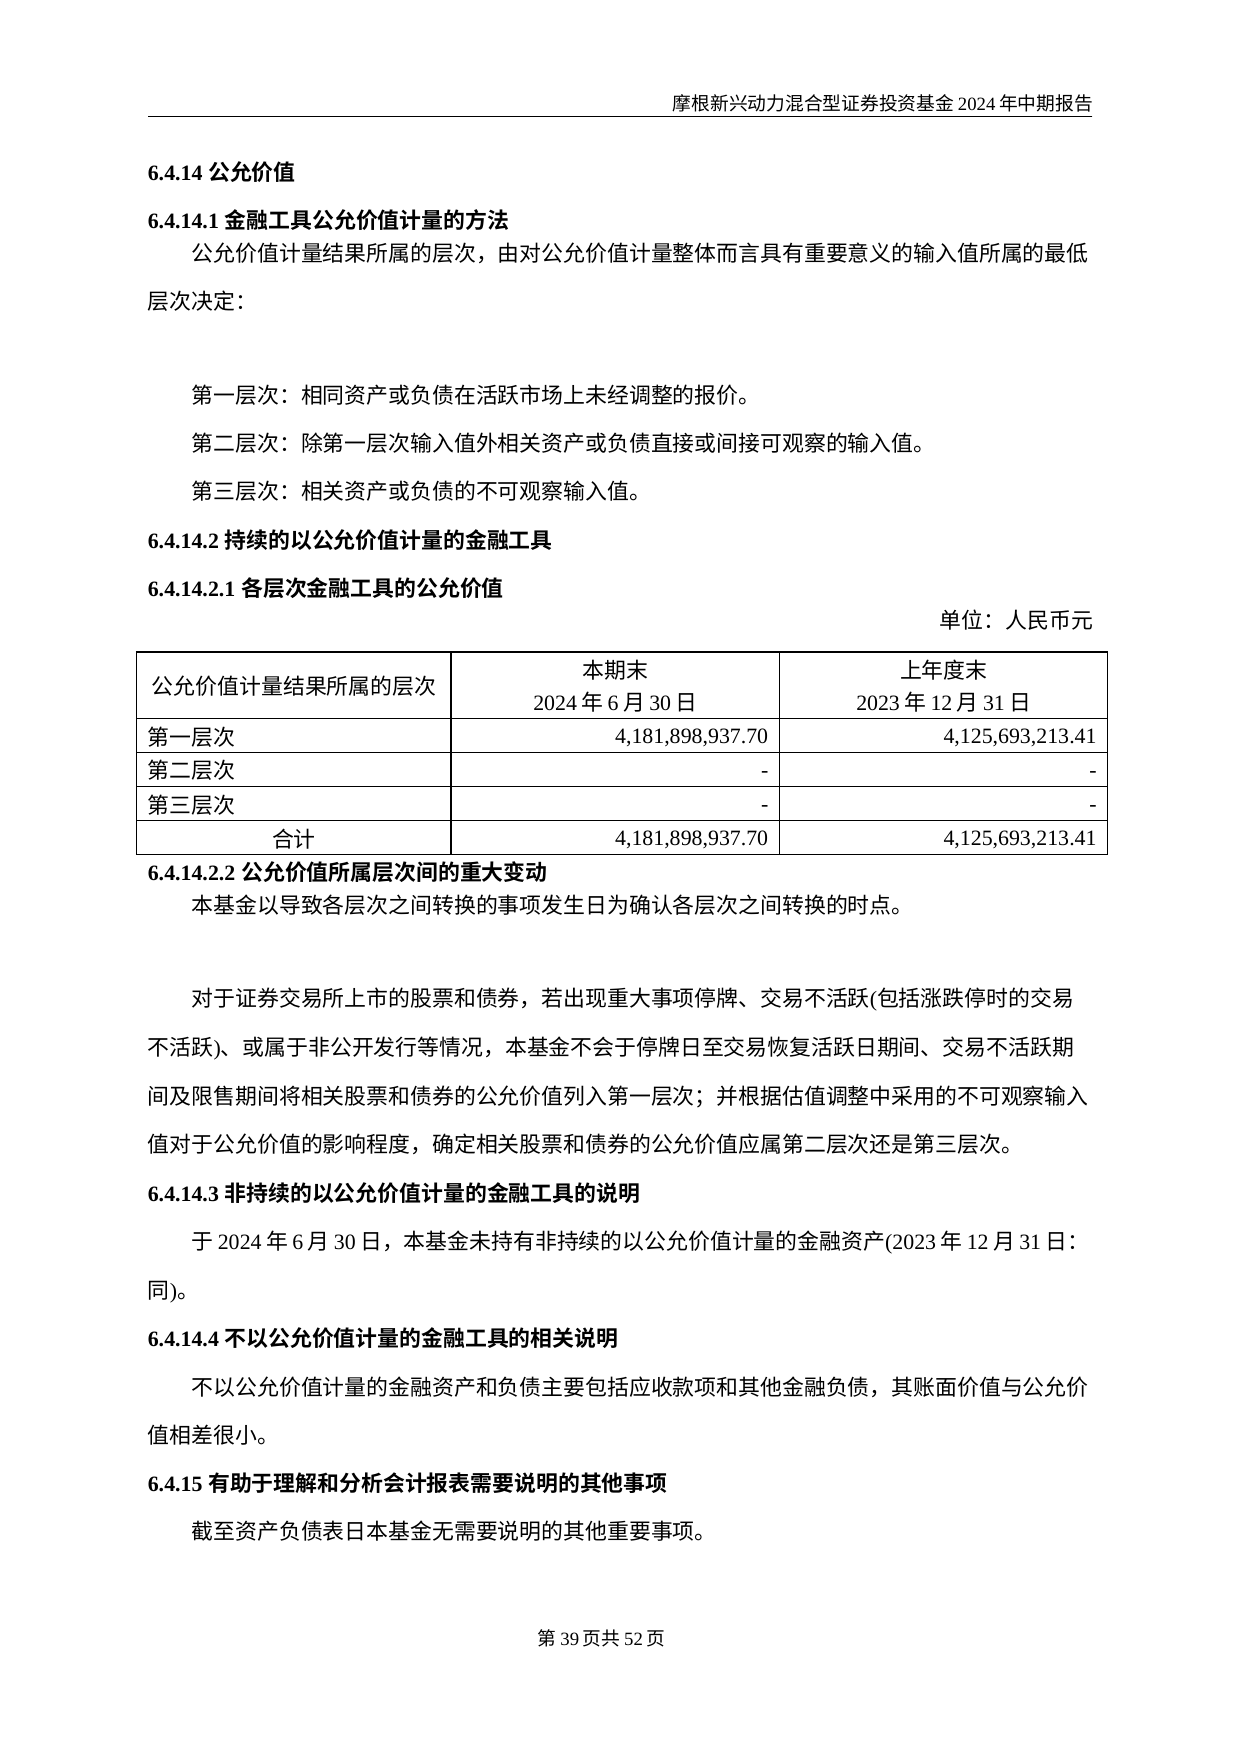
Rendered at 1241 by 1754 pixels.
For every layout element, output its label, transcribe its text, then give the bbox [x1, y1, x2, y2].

table_header 本期末 2024年6月30日 [452, 653, 779, 717]
table_cell - [452, 753, 779, 786]
table_cell - [780, 787, 1107, 820]
table_cell 4,181,898,937.70 [452, 719, 779, 752]
table_cell 4,125,693,213.41 [780, 719, 1107, 752]
table_cell 第三层次 [137, 787, 450, 820]
text 第一层次：相同资产或负债在活跃市场上未经调整的报价。 [148, 377, 1092, 410]
table_cell - [780, 753, 1107, 786]
table_header 公允价值计量结果所属的层次 [137, 653, 450, 717]
text 本基金以导致各层次之间转换的事项发生日为确认各层次之间转换的时点。 [148, 887, 1092, 920]
table_cell 第二层次 [137, 753, 450, 786]
text 6.4.14.2 持续的以公允价值计量的金融工具 [148, 522, 1092, 555]
text 单位：人民币元 [148, 603, 1092, 636]
text 公允价值计量结果所属的层次，由对公允价值计量整体而言具有重要意义的输入值所属的最低层次决定： [148, 235, 1092, 316]
table_header 上年度末 2023年12月31日 [780, 653, 1107, 717]
text 截至资产负债表日本基金无需要说明的其他重要事项。 [148, 1514, 1092, 1546]
text 6.4.15 有助于理解和分析会计报表需要说明的其他事项 [148, 1466, 1092, 1498]
table_cell 第一层次 [137, 719, 450, 752]
text 6.4.14.2.2 公允价值所属层次间的重大变动 [148, 855, 1092, 887]
table_cell 4,181,898,937.70 [452, 821, 779, 854]
text 6.4.14.3 非持续的以公允价值计量的金融工具的说明 [148, 1175, 1092, 1208]
text 不以公允价值计量的金融资产和负债主要包括应收款项和其他金融负债，其账面价值与公允价值相差很小。 [148, 1369, 1092, 1450]
table_cell 合计 [137, 821, 450, 854]
table_cell - [452, 787, 779, 820]
text 6.4.14 公允价值 [148, 154, 1092, 187]
text 6.4.14.4 不以公允价值计量的金融工具的相关说明 [148, 1321, 1092, 1353]
text 于2024年6月30日，本基金未持有非持续的以公允价值计量的金融资产(2023年12月31日：同)。 [148, 1224, 1092, 1305]
table_cell 4,125,693,213.41 [780, 821, 1107, 854]
text 对于证券交易所上市的股票和债券，若出现重大事项停牌、交易不活跃(包括涨跌停时的交易不活跃)、或属于非公开发行等情况，本基金不会于停牌日至交易恢复活跃日期间、交易不活跃期间及限售期间将相关股票和债券的公允价值列入第一层次；并根据估值调整中采用的不可观察输入值对于公允价值的影响程度，确定相关股票和债券的公允价值应属第二层次还是第三层次。 [148, 981, 1092, 1159]
text 第三层次：相关资产或负债的不可观察输入值。 [148, 474, 1092, 506]
text 第二层次：除第一层次输入值外相关资产或负债直接或间接可观察的输入值。 [148, 426, 1092, 458]
text 6.4.14.1 金融工具公允价值计量的方法 [148, 203, 1092, 235]
text 6.4.14.2.1 各层次金融工具的公允价值 [148, 571, 1042, 603]
